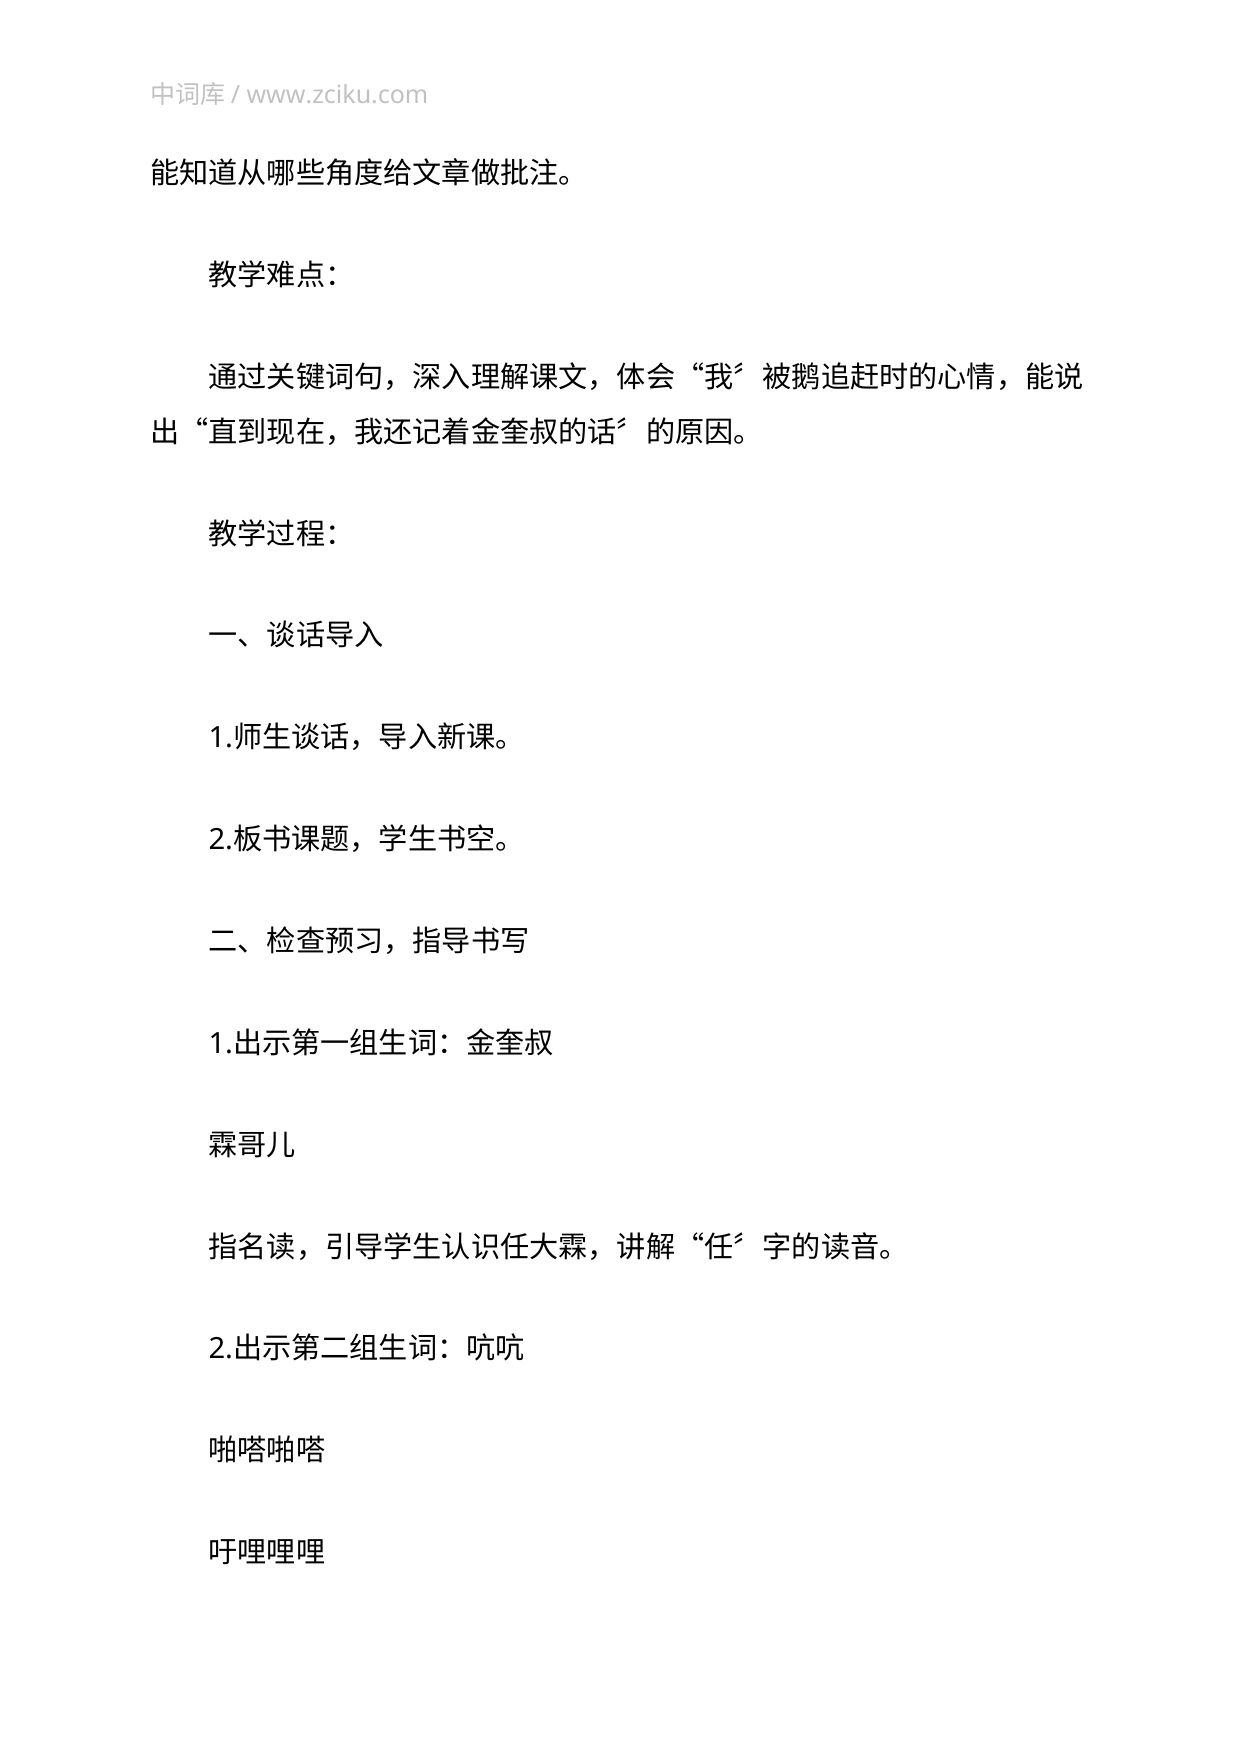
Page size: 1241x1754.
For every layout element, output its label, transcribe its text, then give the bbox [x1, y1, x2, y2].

text 啪嗒啪嗒 [150, 1427, 1090, 1469]
text 二、检查预习，指导书写 [150, 918, 1090, 960]
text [150, 150, 1090, 192]
text 一、谈话导入 [150, 612, 1090, 654]
text 教学难点： [150, 252, 1090, 294]
text 霖哥儿 [150, 1121, 1090, 1164]
text 通过关键词句，深入理解课文，体会“我〞被鹅追赶时的心情，能说出“直到现在，我还记着金奎叔的话〞的原因。 [150, 353, 1090, 451]
text 1.出示第一组生词：金奎叔 [150, 1019, 1090, 1062]
text 2.出示第二组生词：吭吭 [150, 1325, 1090, 1367]
text 指名读，引导学生认识任大霖，讲解“任〞字的读音。 [150, 1223, 1090, 1266]
text 1.师生谈话，导入新课。 [150, 714, 1090, 756]
text 2.板书课题，学生书空。 [150, 816, 1090, 858]
text 吁哩哩哩 [150, 1529, 1090, 1571]
text 教学过程： [150, 510, 1090, 552]
